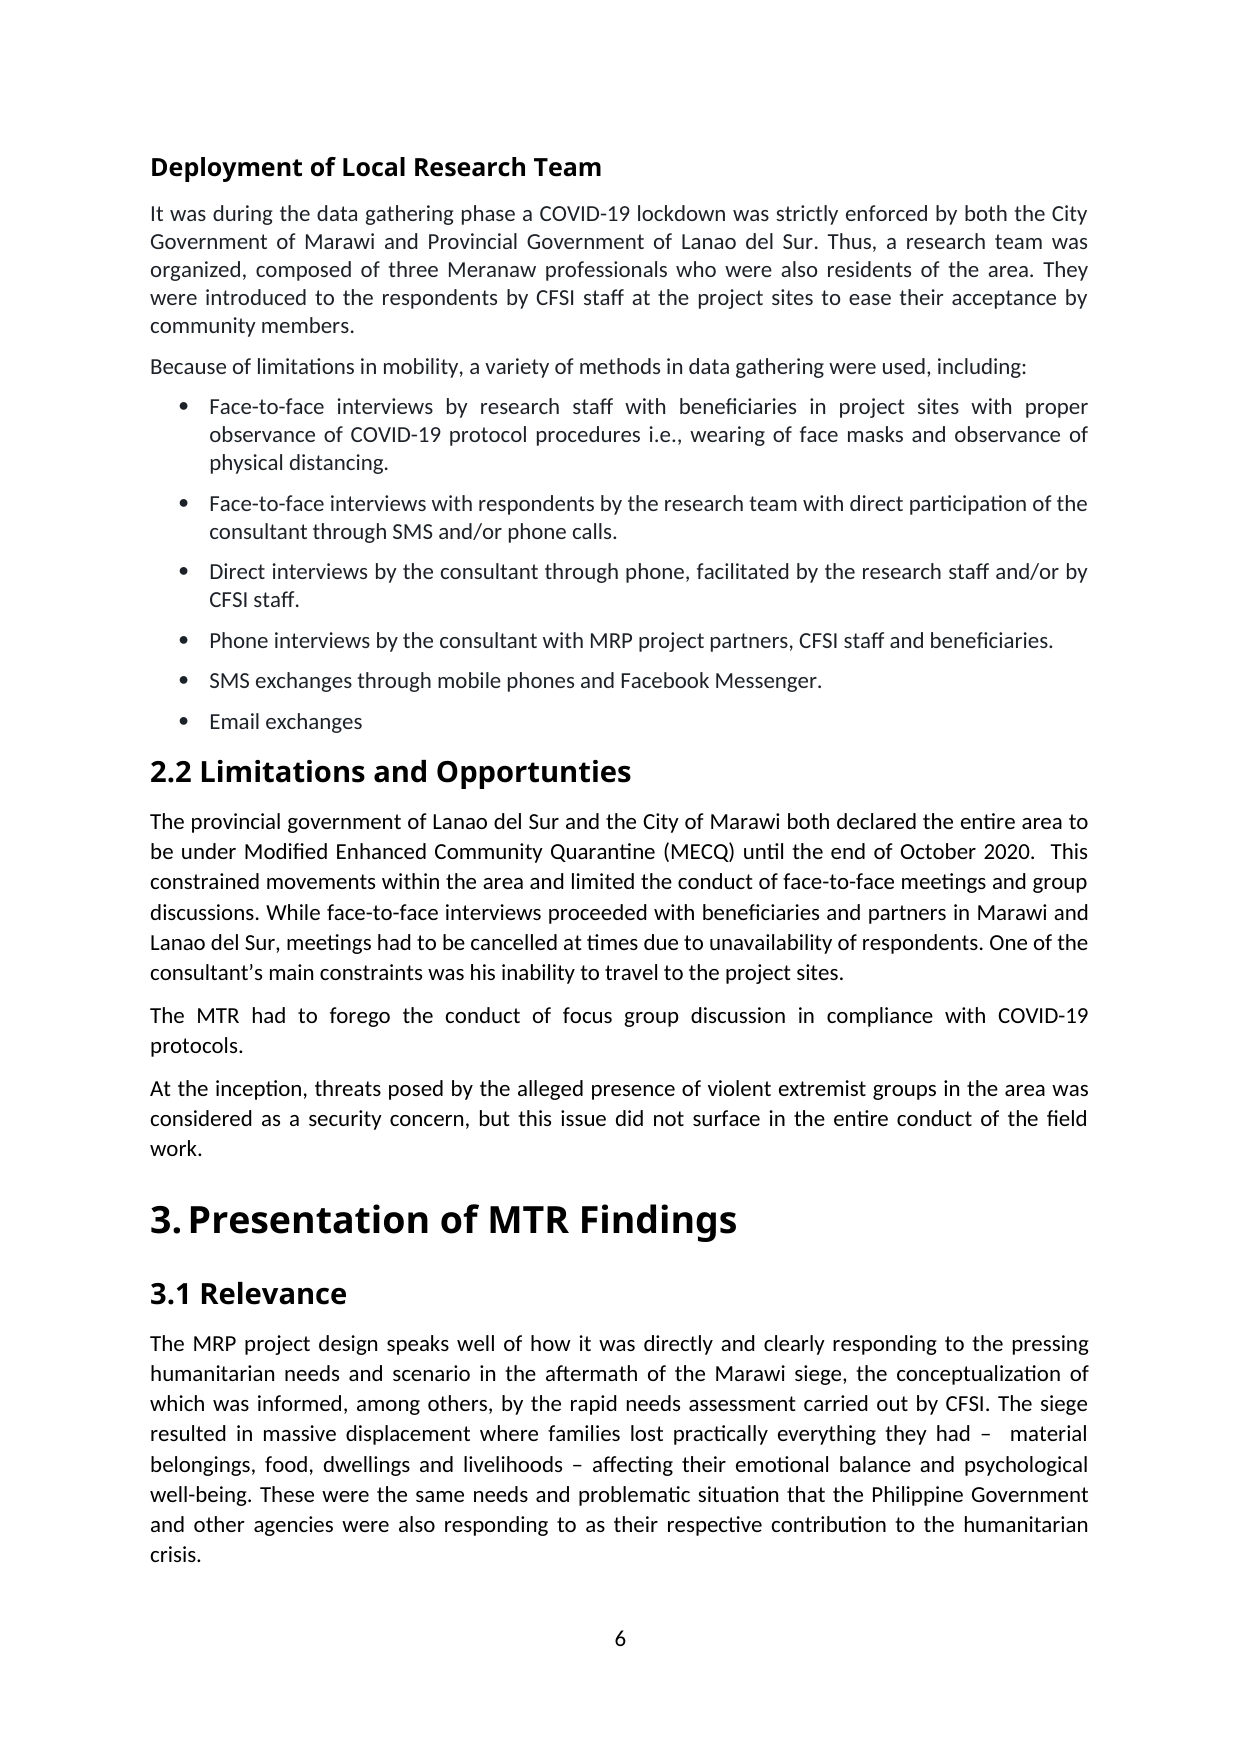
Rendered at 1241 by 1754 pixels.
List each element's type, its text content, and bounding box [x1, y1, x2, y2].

list Direct interviews by the consultant through phone, facilitated by the research staff and/or by CFSI staff. [179, 557, 1090, 613]
list Phone interviews by the consultant with MRP project partners, CFSI staff and beneficiaries. [179, 626, 1090, 654]
text At the inception, threats posed by the alleged presence of violent extremist groups in the area was considered as a security concern, but this issue did not surface in the entire conduct of the field work. [150, 1074, 1090, 1162]
list Face-to-face interviews by research staff with beneficiaries in project sites with proper observance of COVID-19 protocol procedures i.e., wearing of face masks and observance of physical distancing. [179, 392, 1090, 476]
text It was during the data gathering phase a COVID-19 lockdown was strictly enforced by both the City Government of Marawi and Provincial Government of Lanao del Sur. Thus, a research team was organized, composed of three Meranaw professionals who were also residents of the area. They were introduced to the respondents by CFSI staff at the project sites to ease their acceptance by community members. [150, 199, 1090, 339]
list SMS exchanges through mobile phones and Facebook Messenger. [179, 667, 1090, 694]
subtitle Presentation of MTR Findings [150, 1193, 1090, 1244]
text The MTR had to forego the conduct of focus group discussion in compliance with COVID-19 protocols. [150, 1001, 1090, 1059]
text The MRP project design speaks well of how it was directly and clearly responding to the pressing humanitarian needs and scenario in the aftermath of the Marawi siege, the conceptualization of which was informed, among others, by the rapid needs assessment carried out by CFSI. The siege resulted in massive displacement where families lost practically everything they had – material belongings, food, dwellings and livelihoods – affecting their emotional balance and psychological well-being. These were the same needs and problematic situation that the Philippine Government and other agencies were also responding to as their respective contribution to the humanitarian crisis. [150, 1329, 1090, 1568]
subtitle 3.1 Relevance [150, 1274, 1090, 1313]
text Because of limitations in mobility, a variety of methods in data gathering were used, including: [150, 352, 1090, 380]
subtitle 2.2 Limitations and Opportunties [150, 752, 1090, 791]
text The provincial government of Lanao del Sur and the City of Marawi both declared the entire area to be under Modified Enhanced Community Quarantine (MECQ) until the end of October 2020. This constrained movements within the area and limited the conduct of face-to-face meetings and group discussions. While face-to-face interviews proceeded with beneficiaries and partners in Marawi and Lanao del Sur, meetings had to be cancelled at times due to unavailability of respondents. One of the consultant’s main constraints was his inability to travel to the project sites. [150, 807, 1090, 986]
list Face-to-face interviews with respondents by the research team with direct participation of the consultant through SMS and/or phone calls. [179, 489, 1090, 545]
list Email exchanges [179, 707, 1090, 735]
subtitle Deployment of Local Research Team [150, 150, 1090, 184]
